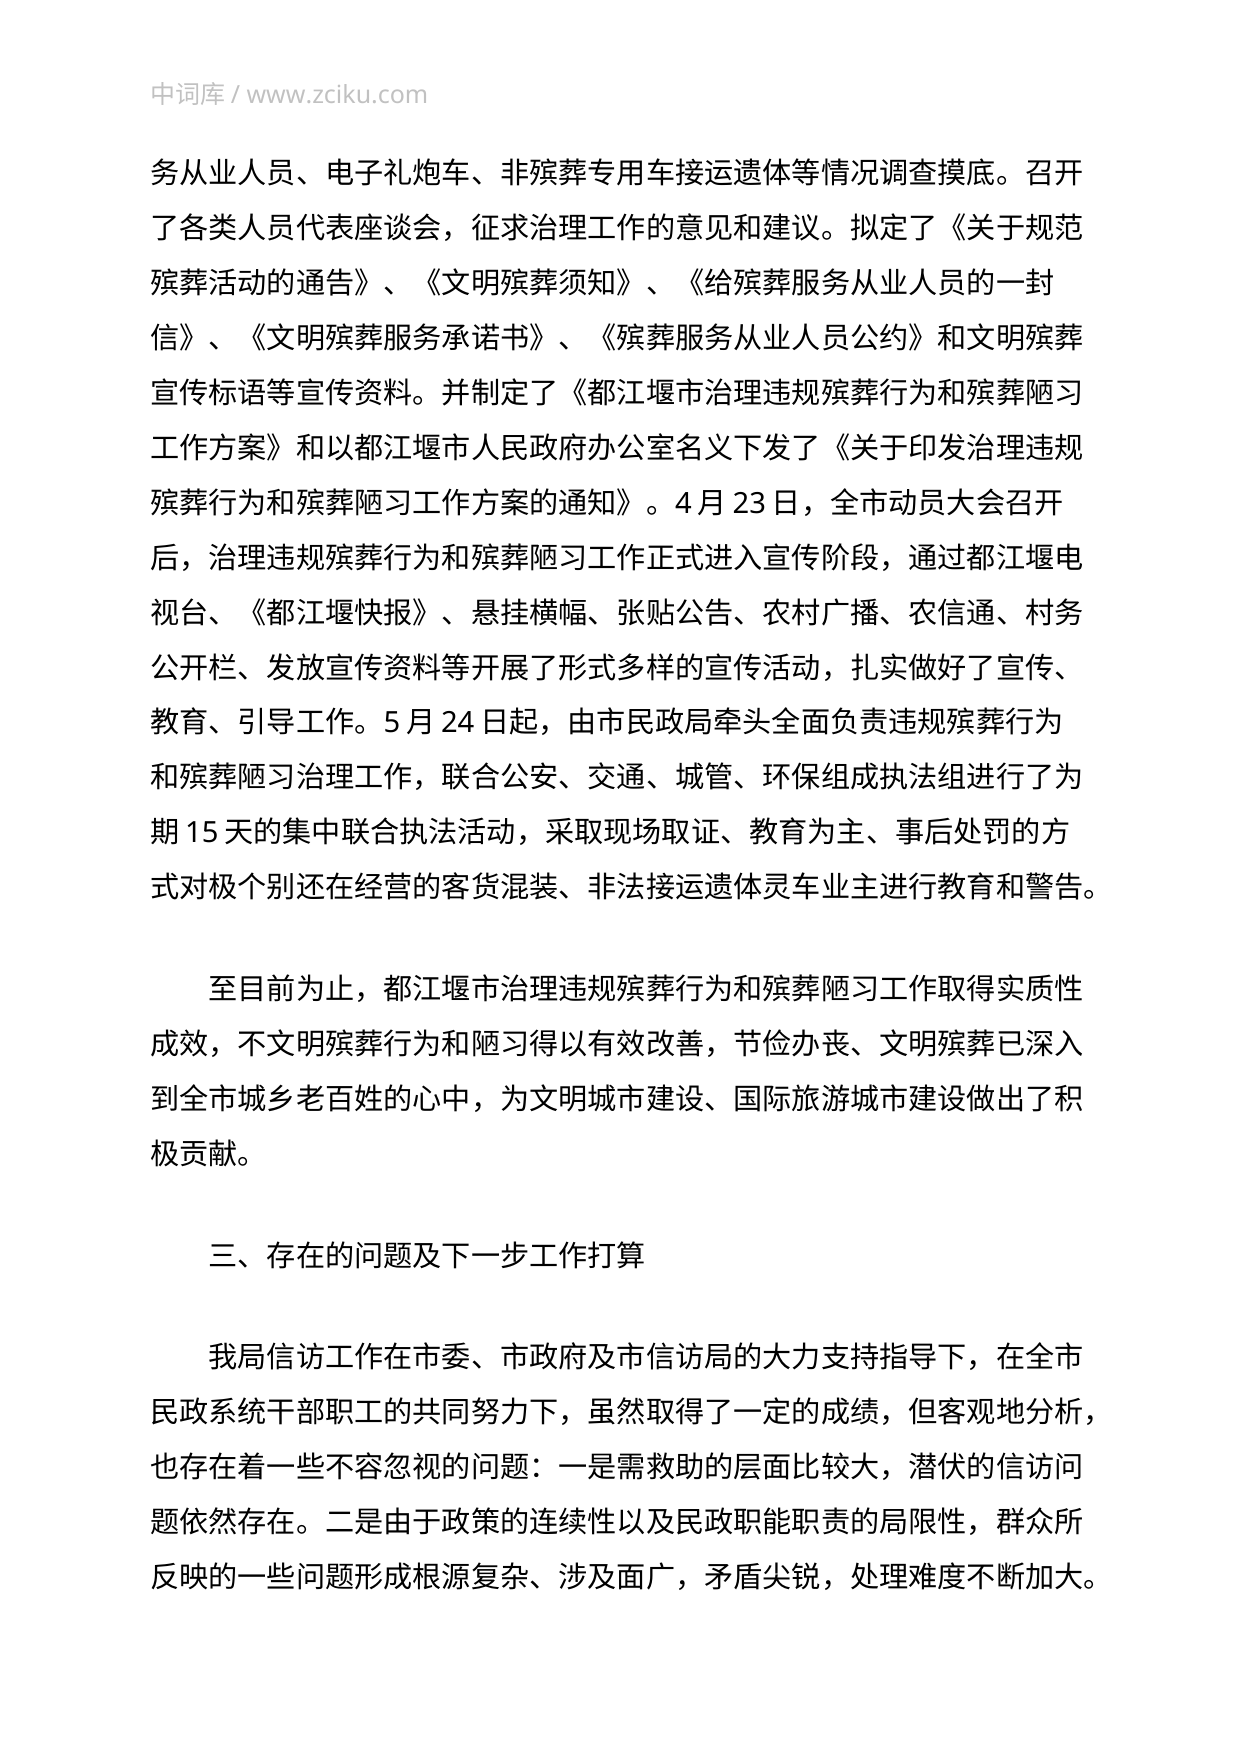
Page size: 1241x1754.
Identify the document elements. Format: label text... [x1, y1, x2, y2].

text 至目前为止，都江堰市治理违规殡葬行为和殡葬陋习工作取得实质性成效，不文明殡葬行为和陋习得以有效改善，节俭办丧、文明殡葬已深入到全市城乡老百姓的心中，为文明城市建设、国际旅游城市建设做出了积极贡献。 [150, 966, 1090, 1173]
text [150, 150, 1090, 906]
text 三、存在的问题及下一步工作打算 [150, 1232, 1090, 1274]
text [150, 1334, 1090, 1596]
